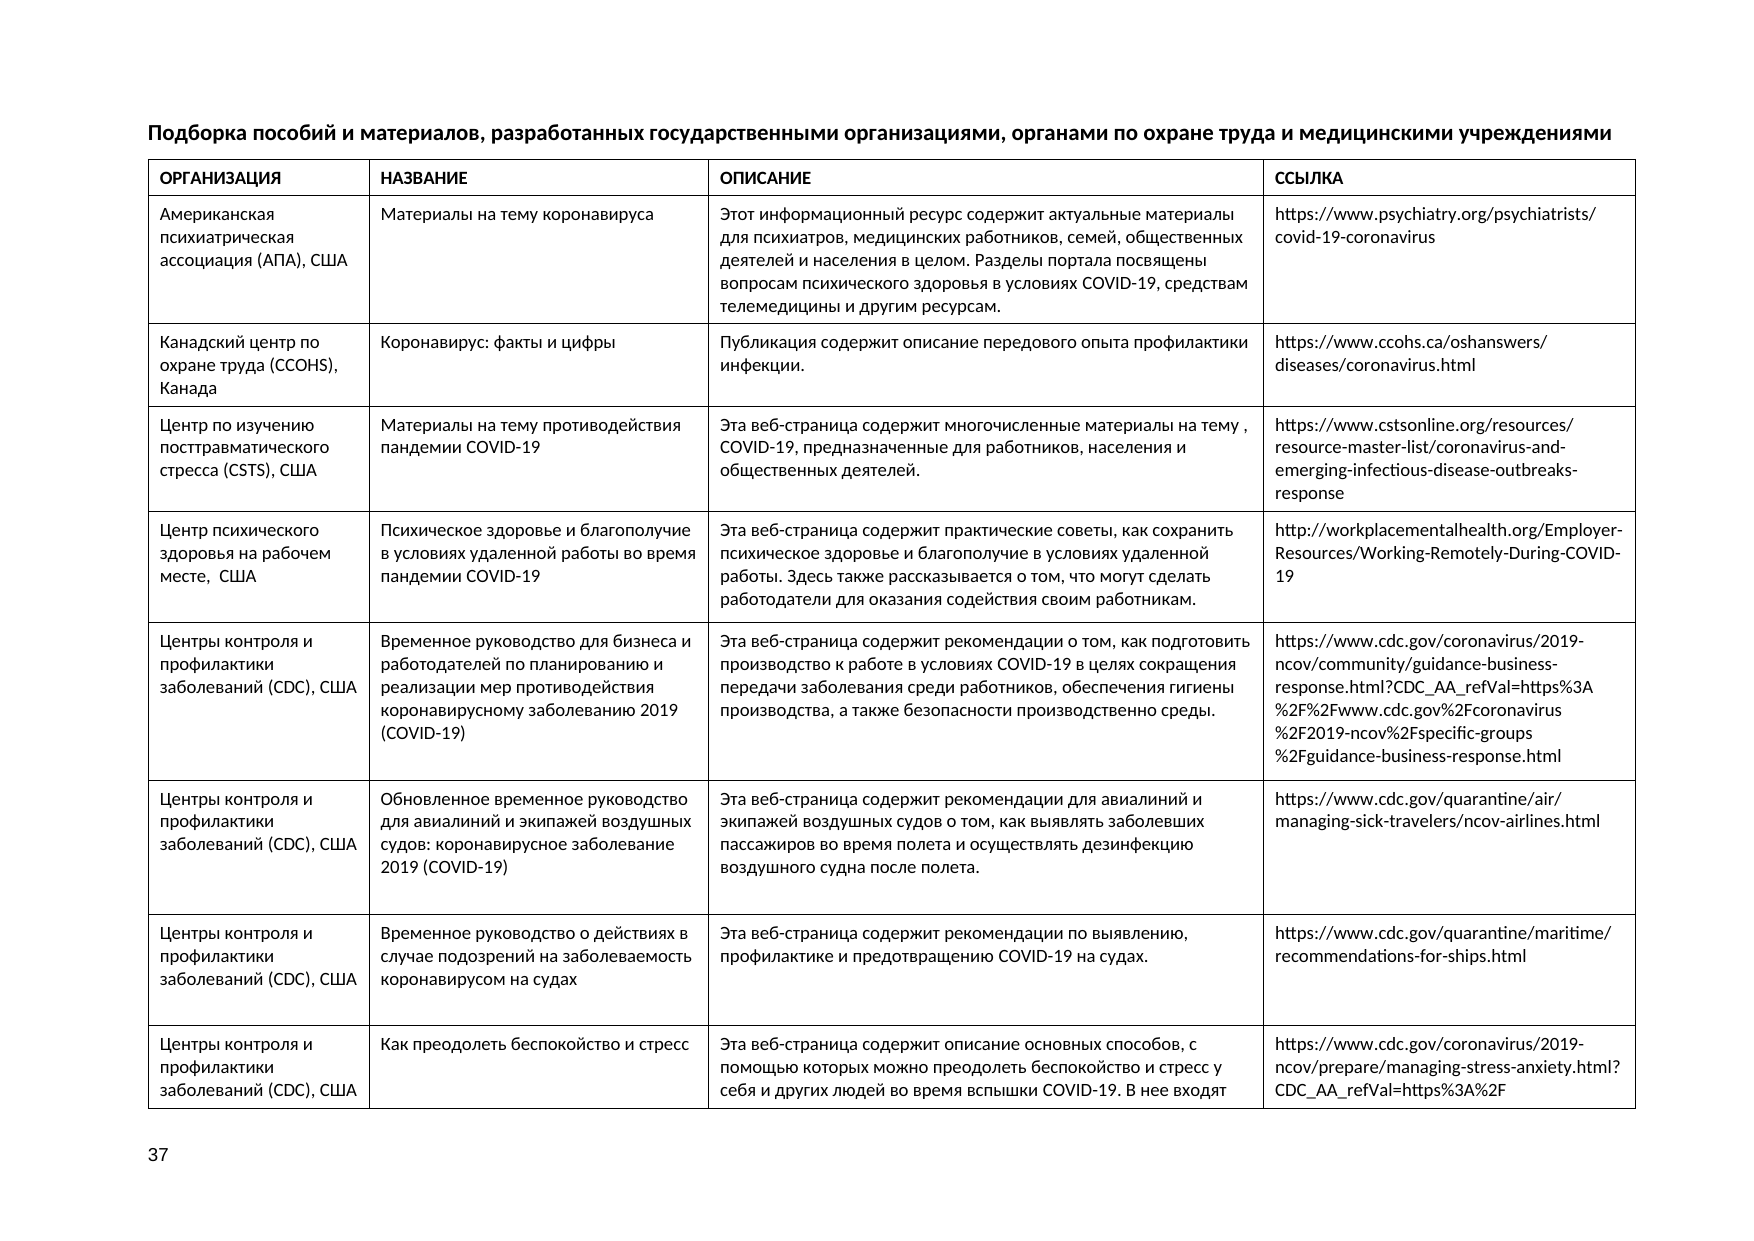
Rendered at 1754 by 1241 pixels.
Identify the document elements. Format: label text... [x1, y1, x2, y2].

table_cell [709, 1026, 1263, 1108]
table_cell Канадский центр по охране труда (CCOHS), Канада [149, 324, 369, 406]
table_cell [1264, 1026, 1635, 1108]
table_cell Эта веб-страница содержит многочисленные материалы на тему , COVID-19, предназначенные для работников, населения и общественных деятелей. [709, 407, 1263, 511]
text Подборка пособий и материалов, разработанных государственными организациями, органами по охране труда и медицинскими учреждениями [148, 118, 1636, 146]
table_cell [149, 1026, 369, 1108]
table_cell Эта веб-страница содержит рекомендации по выявлению, профилактике и предотвращению COVID-19 на судах. [709, 915, 1263, 1025]
table_cell Материалы на тему противодействия пандемии COVID-19 [370, 407, 708, 511]
table_cell Эта веб-страница содержит рекомендации для авиалиний и экипажей воздушных судов о том, как выявлять заболевших пассажиров во время полета и осуществлять дезинфекцию воздушного судна после полета. [709, 781, 1263, 914]
table_cell https://www.cdc.gov/quarantine/air/managing-sick-travelers/ncov-airlines.html [1264, 781, 1635, 914]
table_cell Материалы на тему коронавируса [370, 196, 708, 323]
table_cell https://www.cstsonline.org/resources/resource-master-list/coronavirus-and-emerging-infectious-disease-outbreaks-response [1264, 407, 1635, 511]
table_cell Центр психического здоровья на рабочем месте, США [149, 512, 369, 622]
table_cell http://workplacementalhealth.org/Employer-Resources/Working-Remotely-During-COVID-19 [1264, 512, 1635, 622]
table_cell Публикация содержит описание передового опыта профилактики инфекции. [709, 324, 1263, 406]
table_cell Американская психиатрическая ассоциация (АПА), США [149, 196, 369, 323]
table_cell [370, 1026, 708, 1108]
table_cell https://www.ccohs.ca/oshanswers/diseases/coronavirus.html [1264, 324, 1635, 406]
table_cell Центры контроля и профилактики заболеваний (CDC), США [149, 915, 369, 1025]
table_cell Психическое здоровье и благополучие в условиях удаленной работы во время пандемии COVID-19 [370, 512, 708, 622]
table_header ОРГАНИЗАЦИЯ [149, 160, 369, 195]
table_cell Центр по изучению посттравматического стресса (CSTS), США [149, 407, 369, 511]
table_cell https://www.cdc.gov/quarantine/maritime/recommendations-for-ships.html [1264, 915, 1635, 1025]
table_header ССЫЛКА [1264, 160, 1635, 195]
table_cell Эта веб-страница содержит практические советы, как сохранить психическое здоровье и благополучие в условиях удаленной работы. Здесь также рассказывается о том, что могут сделать работодатели для оказания содействия своим работникам. [709, 512, 1263, 622]
table_cell https://www.psychiatry.org/psychiatrists/covid-19-coronavirus [1264, 196, 1635, 323]
table_cell Центры контроля и профилактики заболеваний (CDC), США [149, 781, 369, 914]
table_cell Эта веб-страница содержит рекомендации о том, как подготовить производство к работе в условиях COVID-19 в целях сокращения передачи заболевания среди работников, обеспечения гигиены производства, а также безопасности производственно среды. [709, 623, 1263, 779]
table_cell Этот информационный ресурс содержит актуальные материалы для психиатров, медицинских работников, семей, общественных деятелей и населения в целом. Разделы портала посвящены вопросам психического здоровья в условиях COVID-19, средствам телемедицины и другим ресурсам. [709, 196, 1263, 323]
table_cell https://www.cdc.gov/coronavirus/2019-ncov/community/guidance-business-response.html?CDC_AA_refVal=https%3A%2F%2Fwww.cdc.gov%2Fcoronavirus%2F2019-ncov%2Fspecific-groups%2Fguidance-business-response.html [1264, 623, 1635, 779]
table_cell Временное руководство о действиях в случае подозрений на заболеваемость коронавирусом на судах [370, 915, 708, 1025]
table_cell Временное руководство для бизнеса и работодателей по планированию и реализации мер противодействия коронавирусному заболеванию 2019 (COVID-19) [370, 623, 708, 779]
table_cell Обновленное временное руководство для авиалиний и экипажей воздушных судов: коронавирусное заболевание 2019 (COVID-19) [370, 781, 708, 914]
table_header ОПИСАНИЕ [709, 160, 1263, 195]
table_header НАЗВАНИЕ [370, 160, 708, 195]
table_cell Коронавирус: факты и цифры [370, 324, 708, 406]
table_cell Центры контроля и профилактики заболеваний (CDC), США [149, 623, 369, 779]
